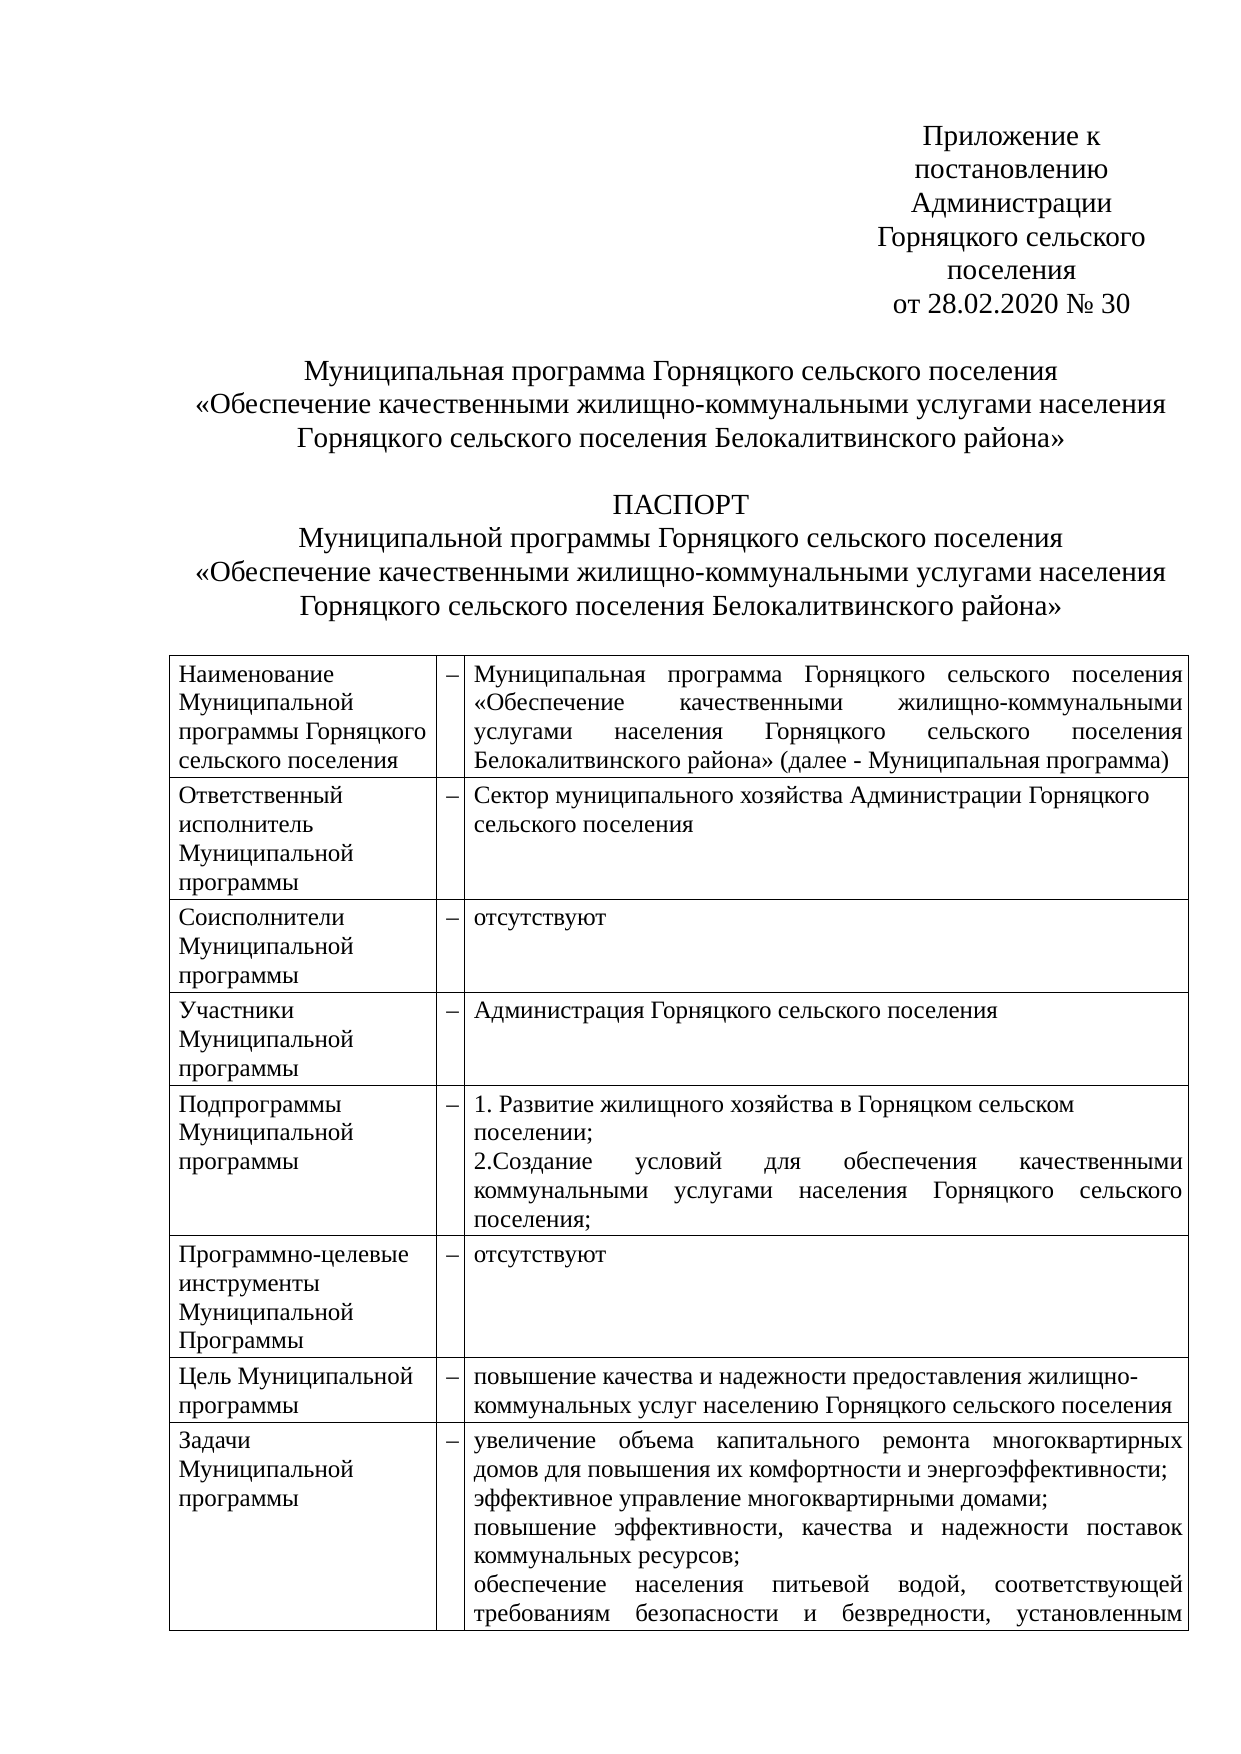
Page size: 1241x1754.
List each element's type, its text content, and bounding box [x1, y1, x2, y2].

text от 28.02.2020 № 30 [842, 286, 1181, 319]
text Приложение к постановлению Администрации Горняцкого сельского поселения [842, 118, 1181, 286]
text ПАСПОРТ [177, 487, 1184, 521]
table_cell – [437, 1358, 464, 1422]
table_cell отсутствуют [465, 900, 1188, 992]
table_cell Соисполнители Муниципальной программы [170, 900, 436, 992]
text Муниципальной программы Горняцкого сельского поселения [177, 521, 1184, 554]
text Муниципальная программа Горняцкого сельского поселения [177, 353, 1184, 386]
table_cell – [437, 778, 464, 898]
table_header – [437, 656, 464, 777]
table_cell Программно-целевые инструменты Муниципальной Программы [170, 1236, 436, 1357]
text «Обеспечение качественными жилищно-коммунальными услугами населения Горняцкого сельского поселения Белокалитвинского района» [177, 386, 1184, 453]
text «Обеспечение качественными жилищно-коммунальными услугами населения Горняцкого сельского поселения Белокалитвинского района» [177, 554, 1184, 621]
table_header Муниципальная программа Горняцкого сельского поселения «Обеспечение качественными жилищно-коммунальными услугами населения Горняцкого сельского поселения Белокалитвинского района» (далее - Муниципальная программа) [465, 656, 1188, 777]
table_cell – [437, 1086, 464, 1235]
table_header Наименование Муниципальной программы Горняцкого сельского поселения [170, 656, 436, 777]
table_cell отсутствуют [465, 1236, 1188, 1357]
table_cell повышение качества и надежности предоставления жилищно-коммунальных услуг населению Горняцкого сельского поселения [465, 1358, 1188, 1422]
table_cell – [437, 993, 464, 1085]
table_cell Участники Муниципальной программы [170, 993, 436, 1085]
table_cell Сектор муниципального хозяйства Администрации Горняцкого сельского поселения [465, 778, 1188, 898]
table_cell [465, 1423, 1188, 1630]
table_cell Администрация Горняцкого сельского поселения [465, 993, 1188, 1085]
table_cell – [437, 1236, 464, 1357]
table_cell Цель Муниципальной программы [170, 1358, 436, 1422]
table_cell – [437, 900, 464, 992]
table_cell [170, 1423, 436, 1630]
table_cell Подпрограммы Муниципальной программы [170, 1086, 436, 1235]
table_cell 1. Развитие жилищного хозяйства в Горняцком сельском поселении; 2.Создание условий для обеспечения качественными коммунальными услугами населения Горняцкого сельского поселения; [465, 1086, 1188, 1235]
table_cell – [437, 1423, 464, 1630]
table_cell Ответственный исполнитель Муниципальной программы [170, 778, 436, 898]
